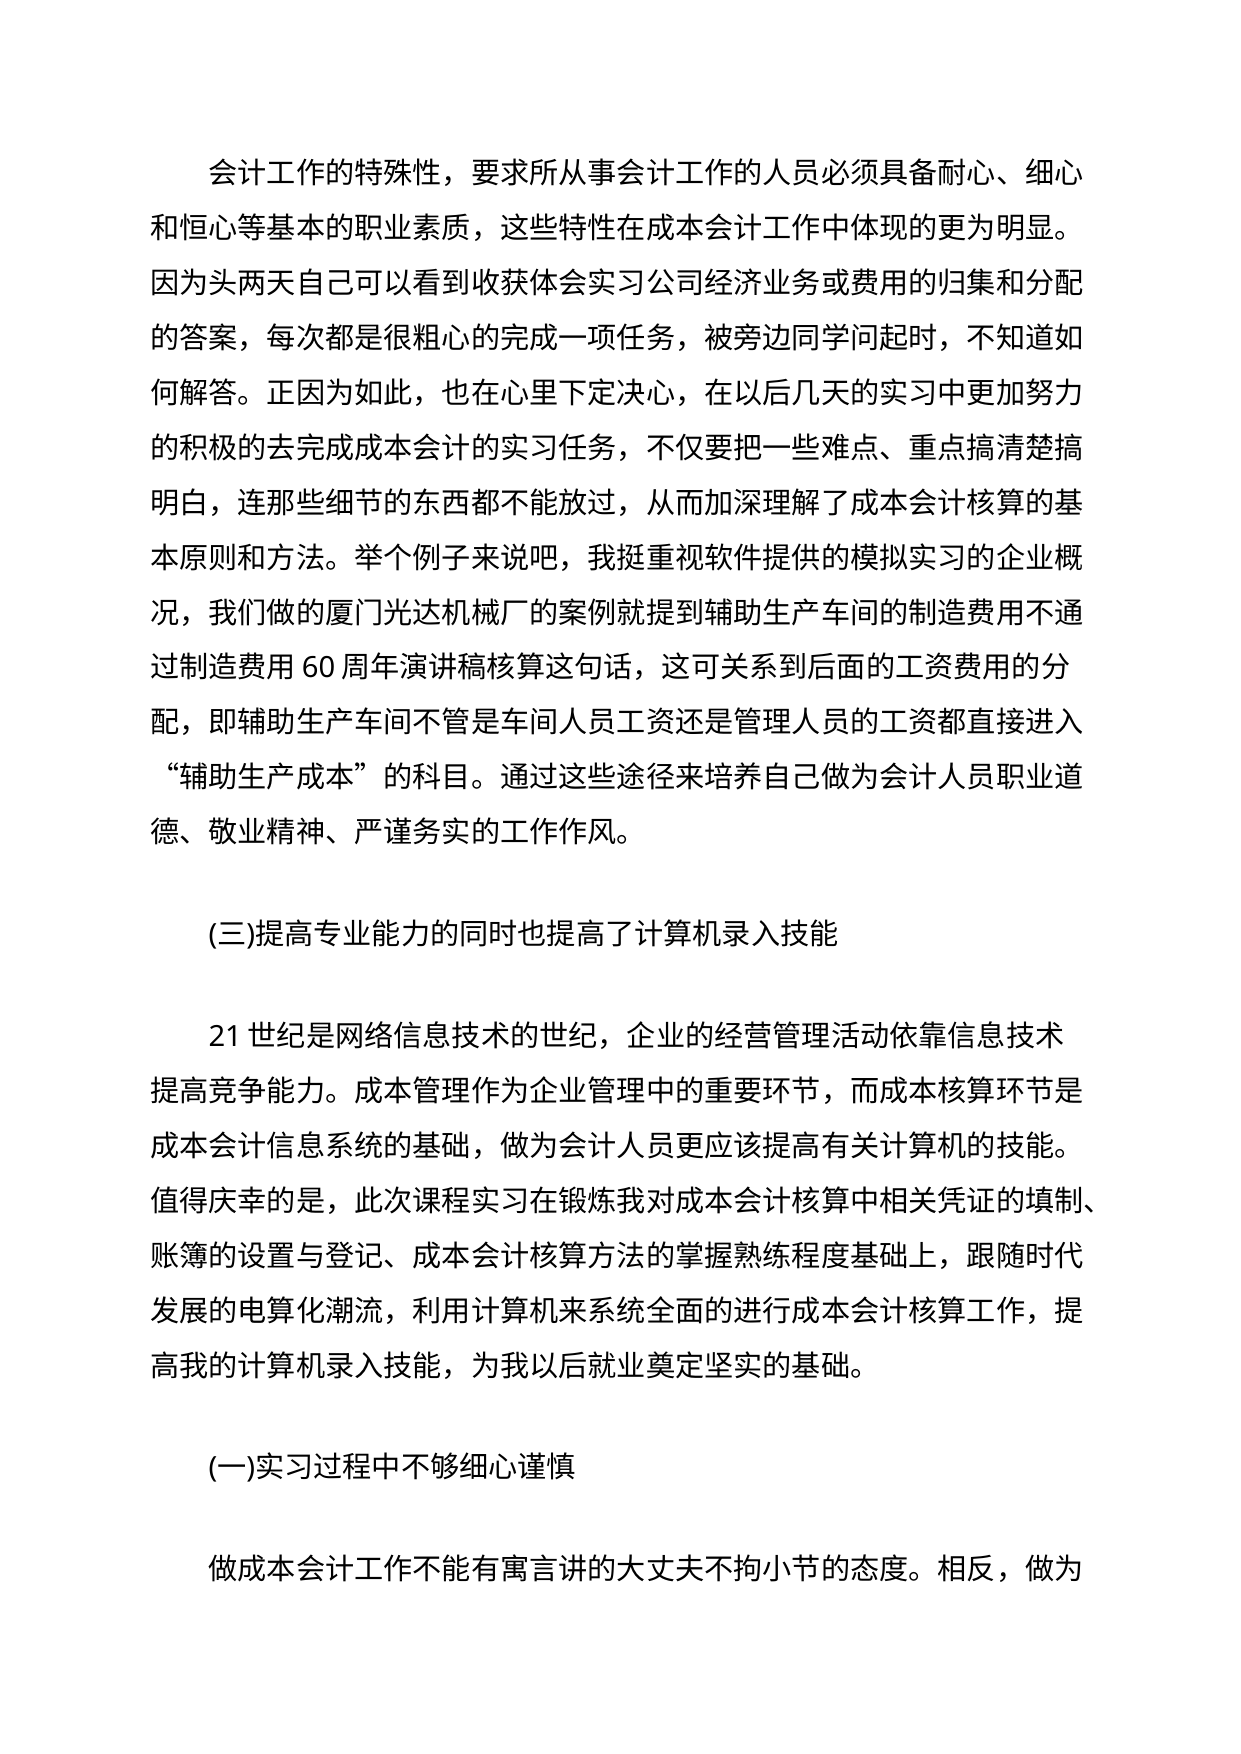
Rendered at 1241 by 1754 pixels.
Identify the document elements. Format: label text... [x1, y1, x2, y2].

text (三)提高专业能力的同时也提高了计算机录入技能 [150, 911, 1090, 953]
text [150, 1546, 1090, 1588]
text 21世纪是网络信息技术的世纪，企业的经营管理活动依靠信息技术提高竞争能力。成本管理作为企业管理中的重要环节，而成本核算环节是成本会计信息系统的基础，做为会计人员更应该提高有关计算机的技能。值得庆幸的是，此次课程实习在锻炼我对成本会计核算中相关凭证的填制、账簿的设置与登记、成本会计核算方法的掌握熟练程度基础上，跟随时代发展的电算化潮流，利用计算机来系统全面的进行成本会计核算工作，提高我的计算机录入技能，为我以后就业奠定坚实的基础。 [150, 1013, 1090, 1384]
text 会计工作的特殊性，要求所从事会计工作的人员必须具备耐心、细心和恒心等基本的职业素质，这些特性在成本会计工作中体现的更为明显。因为头两天自己可以看到收获体会实习公司经济业务或费用的归集和分配的答案，每次都是很粗心的完成一项任务，被旁边同学问起时，不知道如何解答。正因为如此，也在心里下定决心，在以后几天的实习中更加努力的积极的去完成成本会计的实习任务，不仅要把一些难点、重点搞清楚搞明白，连那些细节的东西都不能放过，从而加深理解了成本会计核算的基本原则和方法。举个例子来说吧，我挺重视软件提供的模拟实习的企业概况，我们做的厦门光达机械厂的案例就提到辅助生产车间的制造费用不通过制造费用60周年演讲稿核算这句话，这可关系到后面的工资费用的分配，即辅助生产车间不管是车间人员工资还是管理人员的工资都直接进入“辅助生产成本”的科目。通过这些途径来培养自己做为会计人员职业道德、敬业精神、严谨务实的工作作风。 [150, 150, 1090, 851]
text (一)实习过程中不够细心谨慎 [150, 1444, 1090, 1486]
